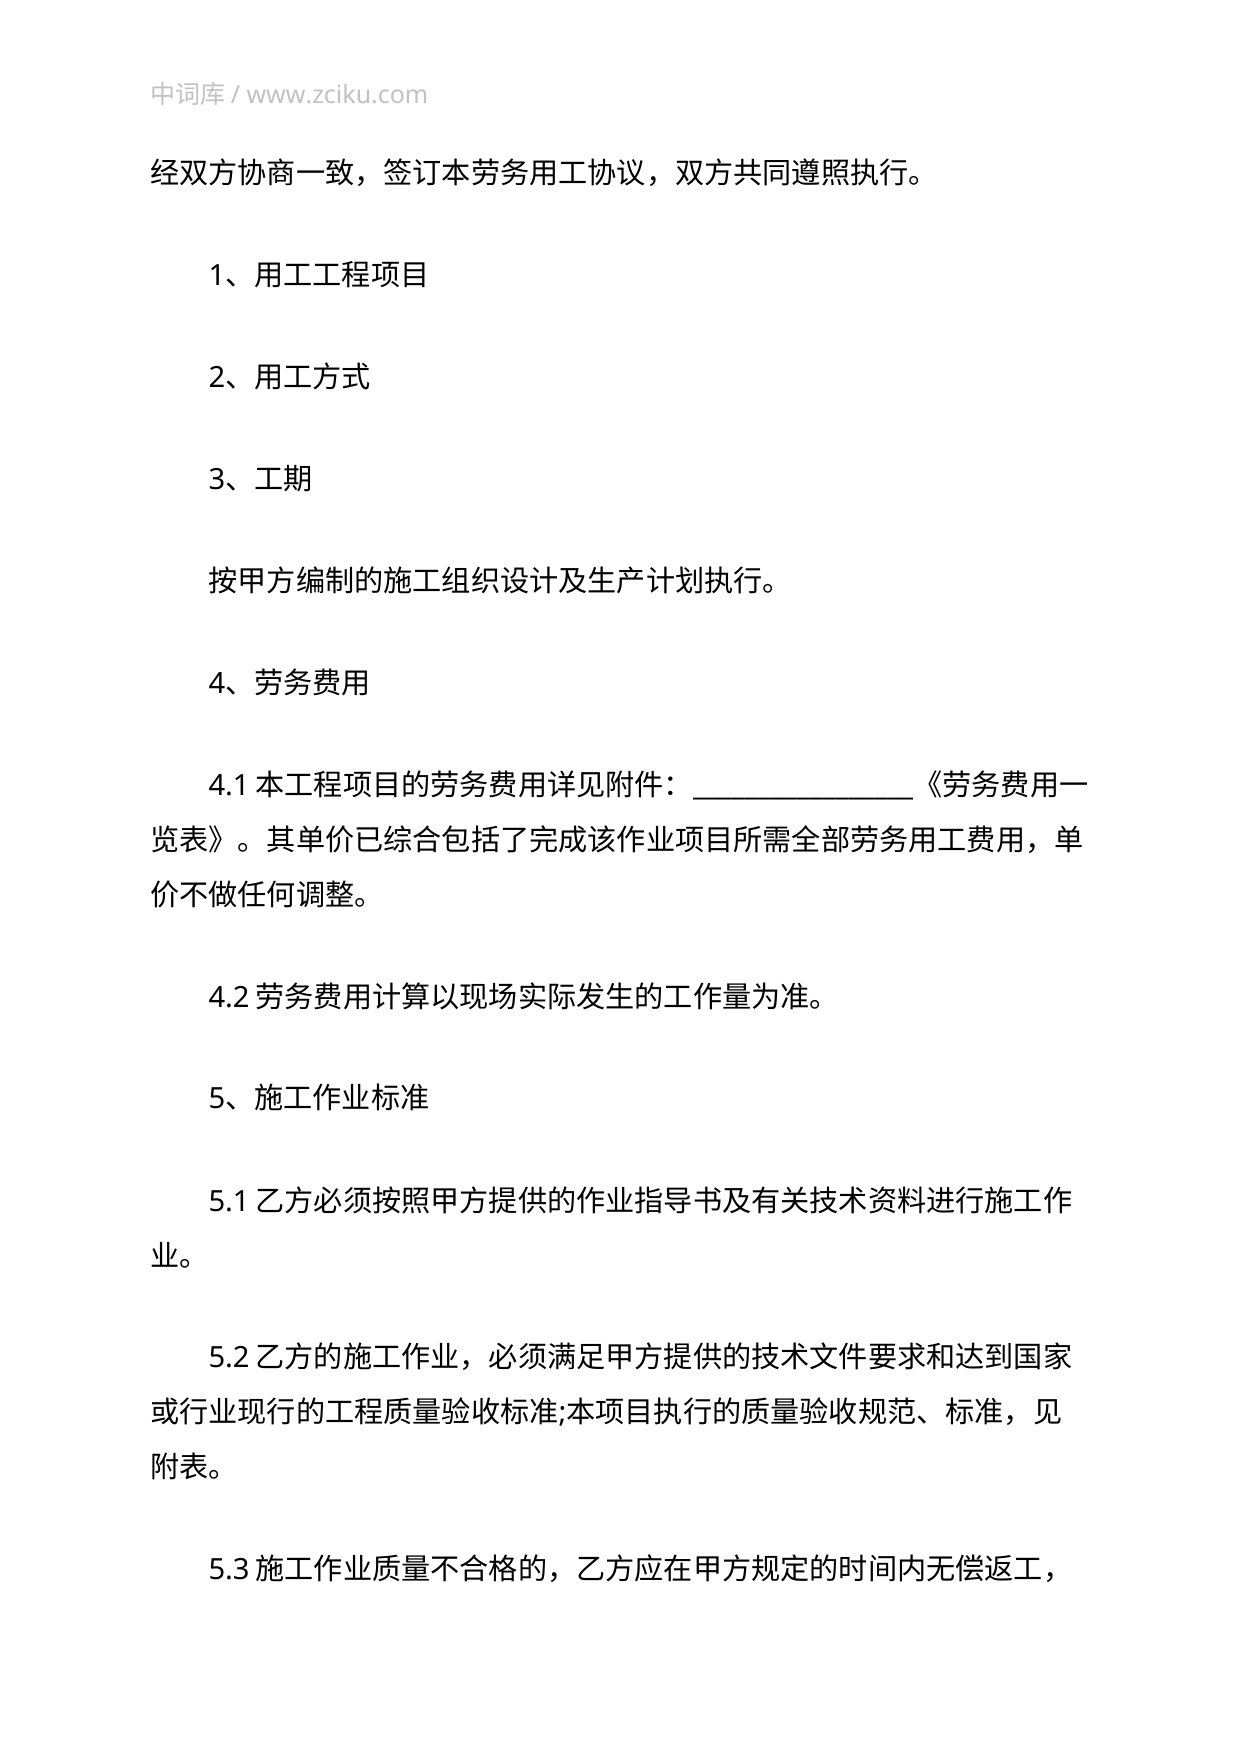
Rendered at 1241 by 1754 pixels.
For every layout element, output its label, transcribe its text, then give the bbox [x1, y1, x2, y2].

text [150, 1546, 1090, 1588]
text 3、工期 [150, 456, 1090, 498]
text 5.1乙方必须按照甲方提供的作业指导书及有关技术资料进行施工作业。 [150, 1177, 1090, 1274]
text 2、用工方式 [150, 354, 1090, 396]
text 4.1本工程项目的劳务费用详见附件：_________________《劳务费用一览表》。其单价已综合包括了完成该作业项目所需全部劳务用工费用，单价不做任何调整。 [150, 761, 1090, 914]
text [150, 150, 1090, 192]
text 1、用工工程项目 [150, 252, 1090, 294]
text 5、施工作业标准 [150, 1075, 1090, 1117]
text 5.2乙方的施工作业，必须满足甲方提供的技术文件要求和达到国家或行业现行的工程质量验收标准;本项目执行的质量验收规范、标准，见附表。 [150, 1334, 1090, 1486]
text 按甲方编制的施工组织设计及生产计划执行。 [150, 558, 1090, 600]
text 4、劳务费用 [150, 659, 1090, 702]
text 4.2劳务费用计算以现场实际发生的工作量为准。 [150, 973, 1090, 1016]
